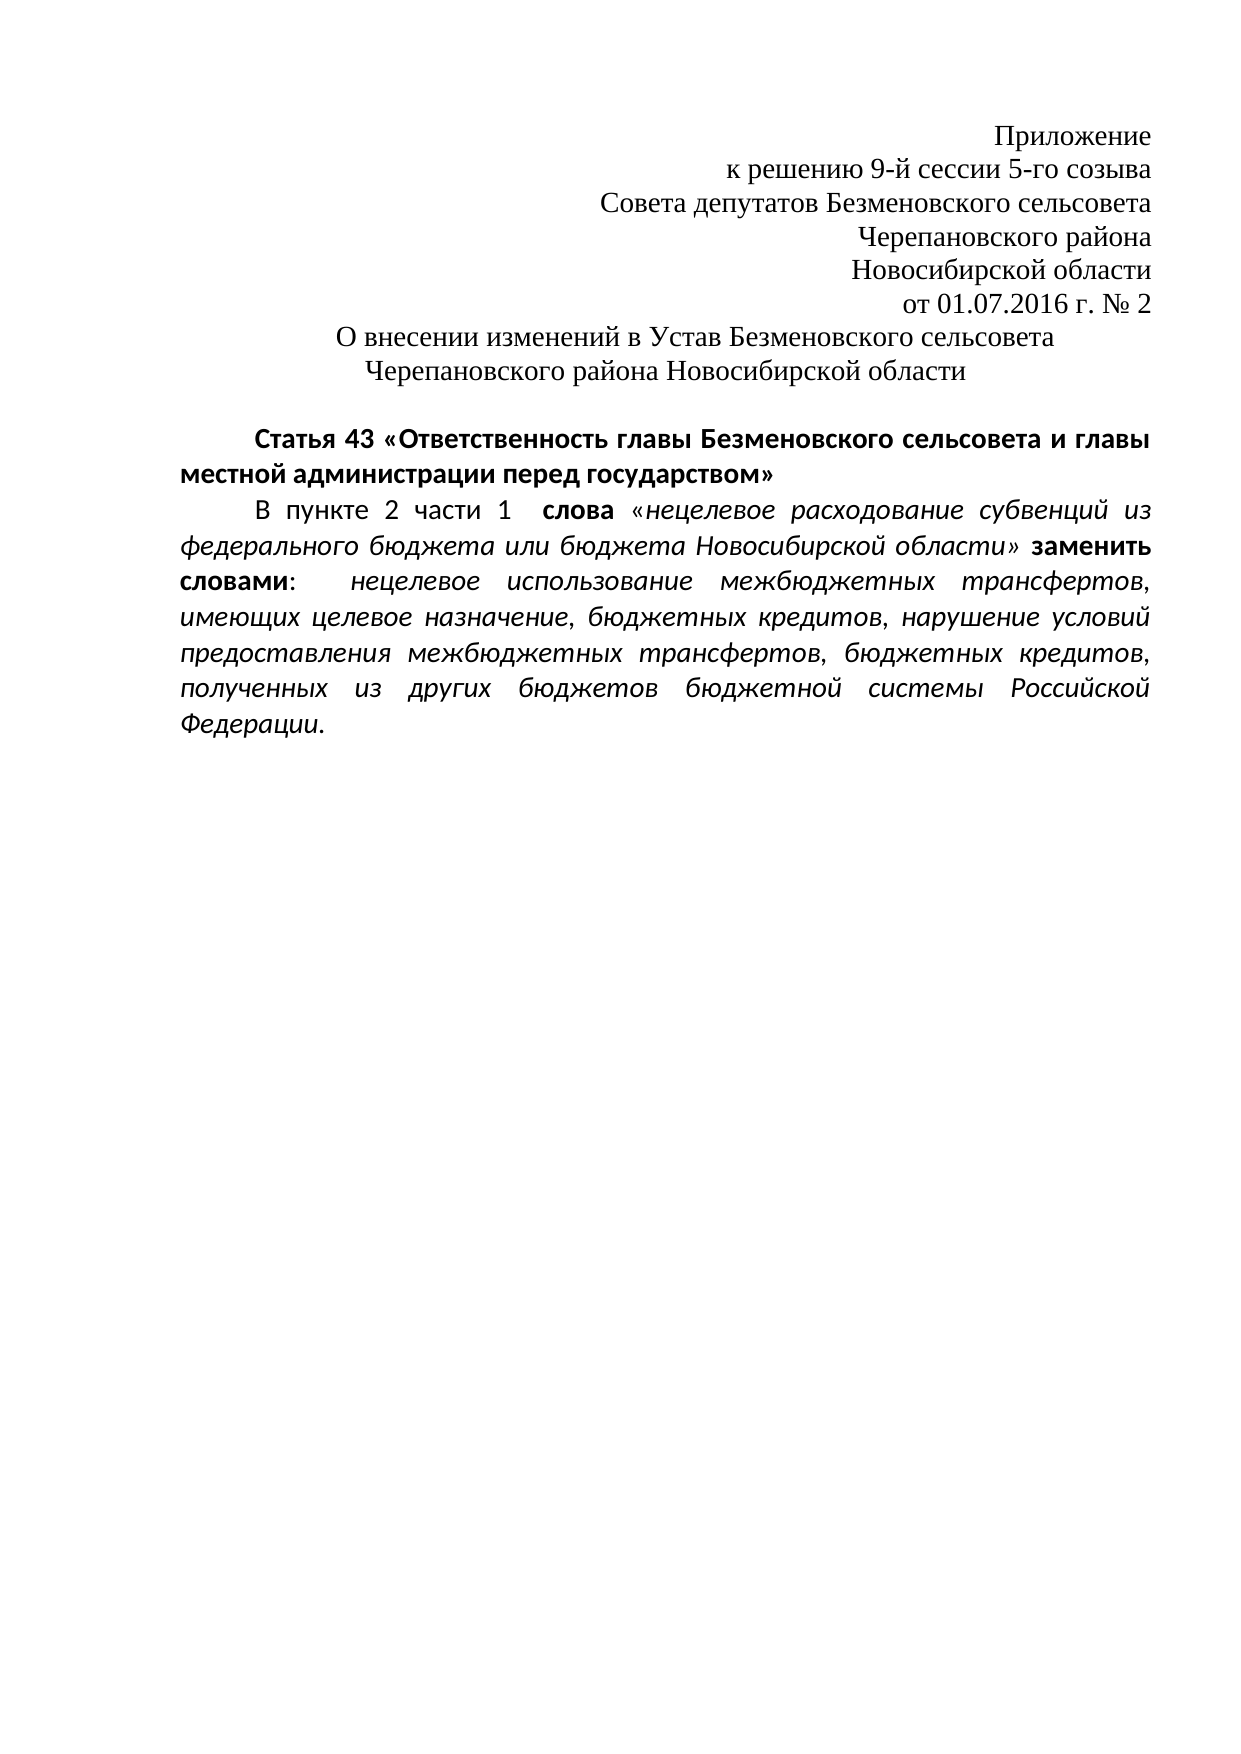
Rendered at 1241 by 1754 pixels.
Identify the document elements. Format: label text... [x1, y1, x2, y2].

text Статья 43 «Ответственность главы Безменовского сельсовета и главы местной администрации перед государством» [179, 420, 1152, 491]
text Черепановского района [179, 219, 1152, 252]
text к решению 9-й сессии 5-го созыва [179, 152, 1152, 185]
text от 01.07.2016 г. № 2 [179, 286, 1152, 319]
text Новосибирской области [179, 252, 1152, 286]
text Приложение [179, 118, 1152, 152]
text Совета депутатов Безменовского сельсовета [179, 185, 1152, 219]
text О внесении изменений в Устав Безменовского сельсовета Черепановского района Новосибирской области [179, 319, 1152, 386]
text В пункте 2 части 1 слова «нецелевое расходование субвенций из федерального бюджета или бюджета Новосибирской области» заменить словами: нецелевое использование межбюджетных трансфертов, имеющих целевое назначение, бюджетных кредитов, нарушение условий предоставления межбюджетных трансфертов, бюджетных кредитов, полученных из других бюджетов бюджетной системы Российской Федерации. [179, 491, 1152, 741]
